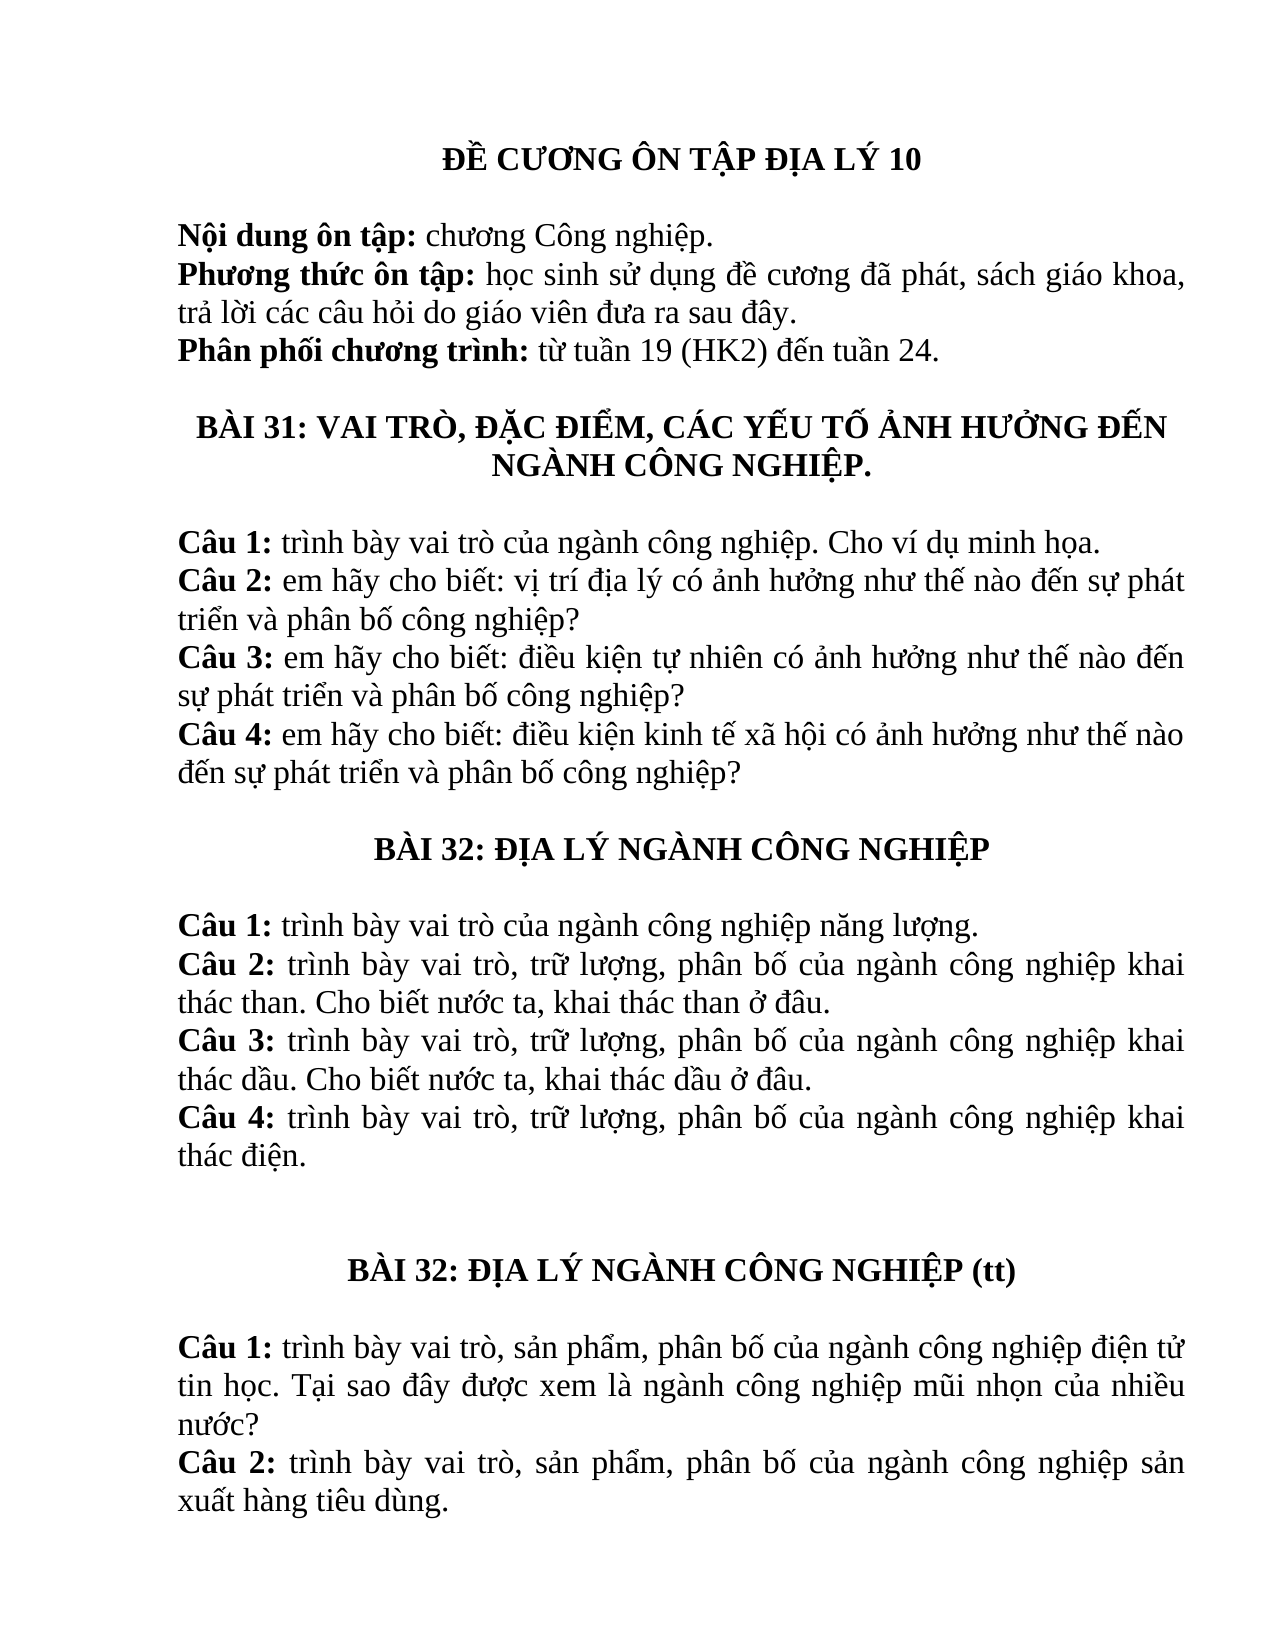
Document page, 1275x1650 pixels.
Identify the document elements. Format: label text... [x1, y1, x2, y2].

text Phương thức ôn tập: học sinh sử dụng đề cương đã phát, sách giáo khoa, trả lời các câu hỏi do giáo viên đưa ra sau đây. [177, 254, 1186, 331]
text Câu 2: em hãy cho biết: vị trí địa lý có ảnh hưởng như thế nào đến sự phát triển và phân bố công nghiệp? [177, 561, 1186, 637]
text BÀI 32: ĐỊA LÝ NGÀNH CÔNG NGHIỆP (tt) [177, 1251, 1186, 1289]
text Câu 4: em hãy cho biết: điều kiện kinh tế xã hội có ảnh hưởng như thế nào đến sự phát triển và phân bố công nghiệp? [177, 714, 1186, 791]
text BÀI 32: ĐỊA LÝ NGÀNH CÔNG NGHIỆP [177, 829, 1186, 867]
text Câu 3: trình bày vai trò, trữ lượng, phân bố của ngành công nghiệp khai thác dầu. Cho biết nước ta, khai thác dầu ở đâu. [177, 1021, 1186, 1097]
text Câu 4: trình bày vai trò, trữ lượng, phân bố của ngành công nghiệp khai thác điện. [177, 1097, 1186, 1174]
text Phân phối chương trình: từ tuần 19 (HK2) đến tuần 24. [177, 331, 1186, 369]
text ĐỀ CƯƠNG ÔN TẬP ĐỊA LÝ 10 [177, 139, 1186, 177]
text Câu 1: trình bày vai trò của ngành công nghiệp. Cho ví dụ minh họa. [177, 522, 1186, 561]
text Nội dung ôn tập: chương Công nghiệp. [177, 216, 1186, 254]
text Câu 3: em hãy cho biết: điều kiện tự nhiên có ảnh hưởng như thế nào đến sự phát triển và phân bố công nghiệp? [177, 637, 1186, 714]
text BÀI 31: VAI TRÒ, ĐẶC ĐIỂM, CÁC YẾU TỐ ẢNH HƯỞNG ĐẾN NGÀNH CÔNG NGHIỆP. [177, 407, 1186, 484]
text Câu 1: trình bày vai trò, sản phẩm, phân bố của ngành công nghiệp điện tử tin học. Tại sao đây được xem là ngành công nghiệp mũi nhọn của nhiều nước? [177, 1327, 1186, 1442]
text Câu 2: trình bày vai trò, sản phẩm, phân bố của ngành công nghiệp sản xuất hàng tiêu dùng. [177, 1442, 1186, 1519]
text Câu 1: trình bày vai trò của ngành công nghiệp năng lượng. [177, 906, 1186, 944]
text Câu 2: trình bày vai trò, trữ lượng, phân bố của ngành công nghiệp khai thác than. Cho biết nước ta, khai thác than ở đâu. [177, 944, 1186, 1021]
